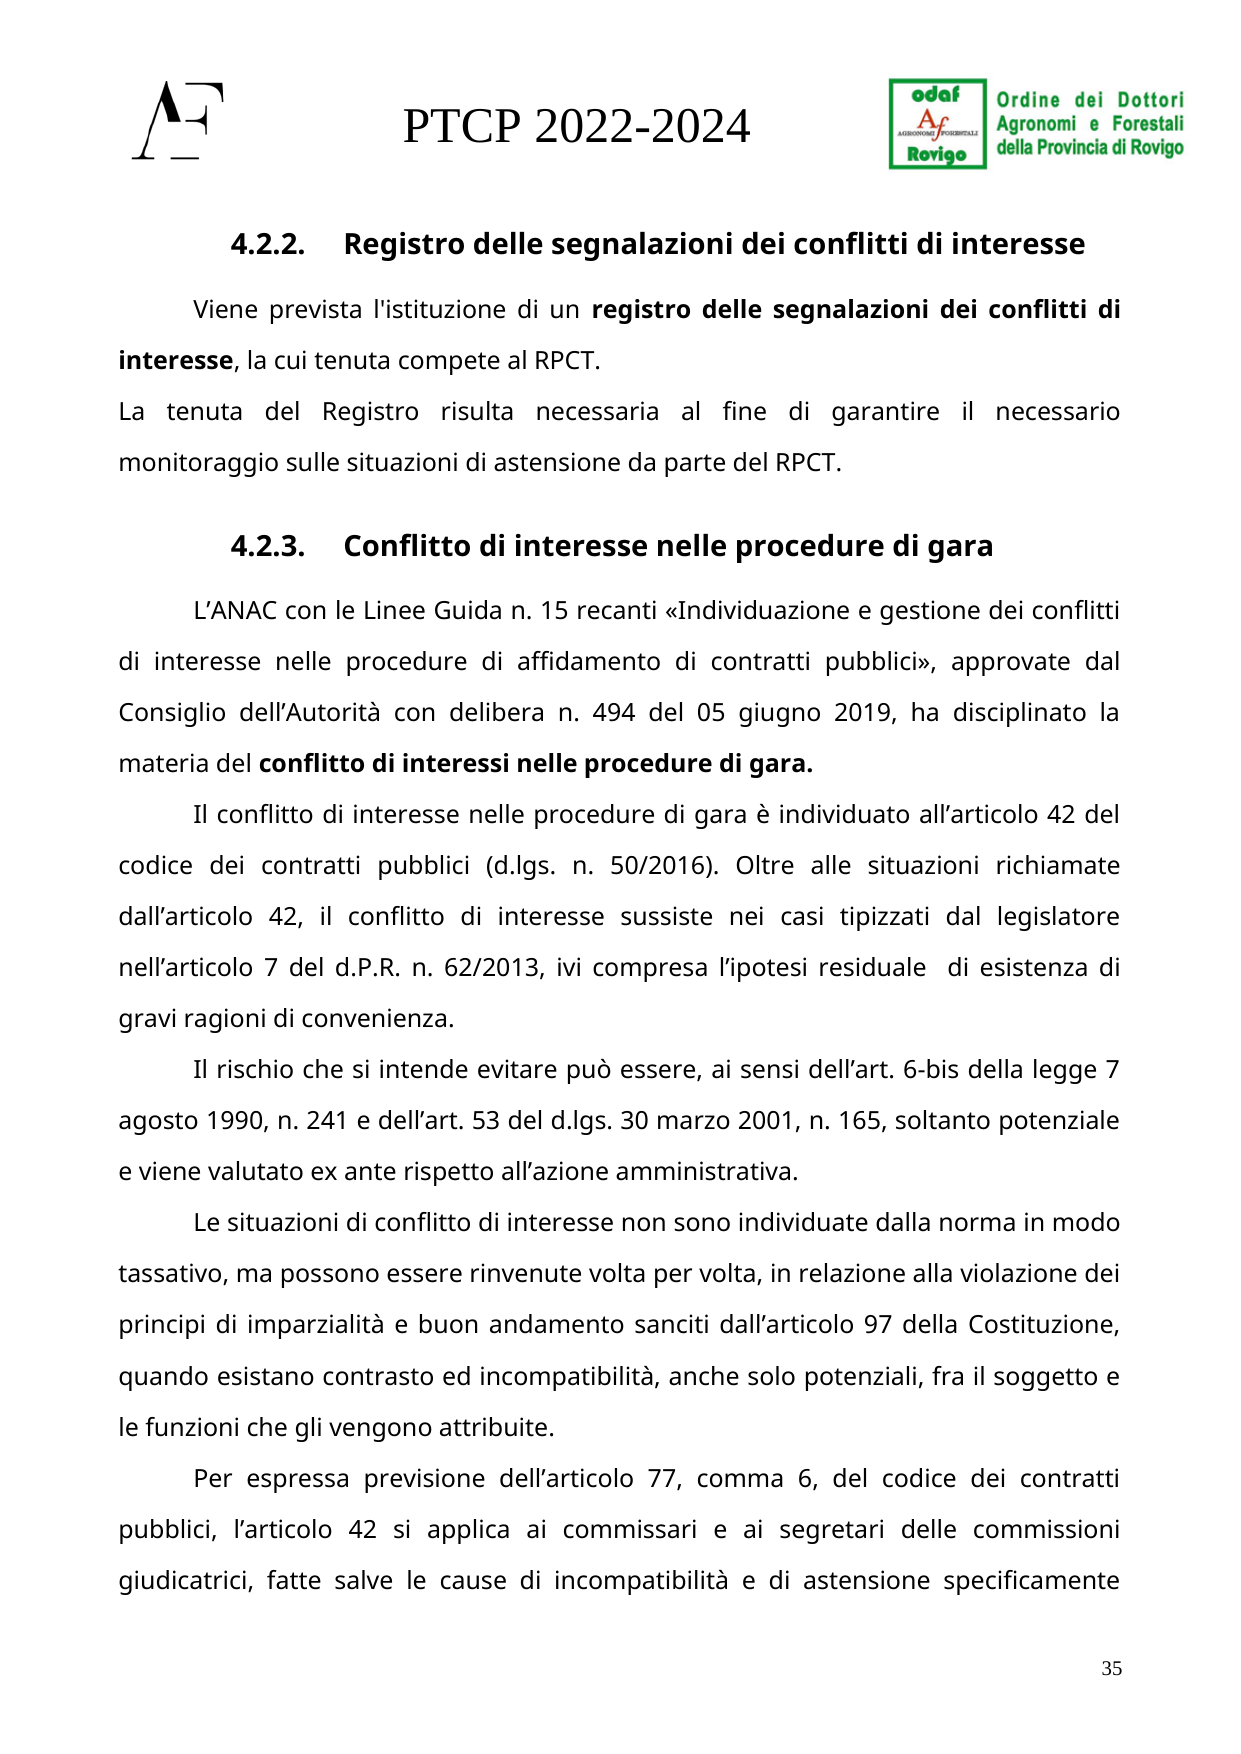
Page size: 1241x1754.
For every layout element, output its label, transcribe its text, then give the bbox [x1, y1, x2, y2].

picture [887, 73, 1190, 176]
text La tenuta del Registro risulta necessaria al fine di garantire il necessario monitoraggio sulle situazioni di astensione da parte del RPCT. [118, 393, 1122, 479]
text L’ANAC con le Linee Guida n. 15 recanti «Individuazione e gestione dei conflitti di interesse nelle procedure di affidamento di contratti pubblici», approvate dal Consiglio dell’Autorità con delibera n. 494 del 05 giugno 2019, ha disciplinato la materia del conflitto di interessi nelle procedure di gara. [118, 593, 1122, 780]
subtitle Registro delle segnalazioni dei conflitti di interesse [306, 224, 1122, 263]
text Il rischio che si intende evitare può essere, ai sensi dell’art. 6-bis della legge 7 agosto 1990, n. 241 e dell’art. 53 del d.lgs. 30 marzo 2001, n. 165, soltanto potenziale e viene valutato ex ante rispetto all’azione amministrativa. [118, 1052, 1122, 1188]
subtitle Conflitto di interesse nelle procedure di gara [306, 525, 1122, 564]
text Viene prevista l'istituzione di un registro delle segnalazioni dei conflitti di interesse, la cui tenuta compete al RPCT. [118, 291, 1122, 377]
text Il conflitto di interesse nelle procedure di gara è individuato all’articolo 42 del codice dei contratti pubblici (d.lgs. n. 50/2016). Oltre alle situazioni richiamate dall’articolo 42, il conflitto di interesse sussiste nei casi tipizzati dal legislatore nell’articolo 7 del d.P.R. n. 62/2013, ivi compresa l’ipotesi residuale di esistenza di gravi ragioni di convenienza. [118, 797, 1122, 1035]
picture [129, 81, 225, 168]
text Le situazioni di conflitto di interesse non sono individuate dalla norma in modo tassativo, ma possono essere rinvenute volta per volta, in relazione alla violazione dei principi di imparzialità e buon andamento sanciti dall’articolo 97 della Costituzione, quando esistano contrasto ed incompatibilità, anche solo potenziali, fra il soggetto e le funzioni che gli vengono attribuite. [118, 1205, 1122, 1443]
